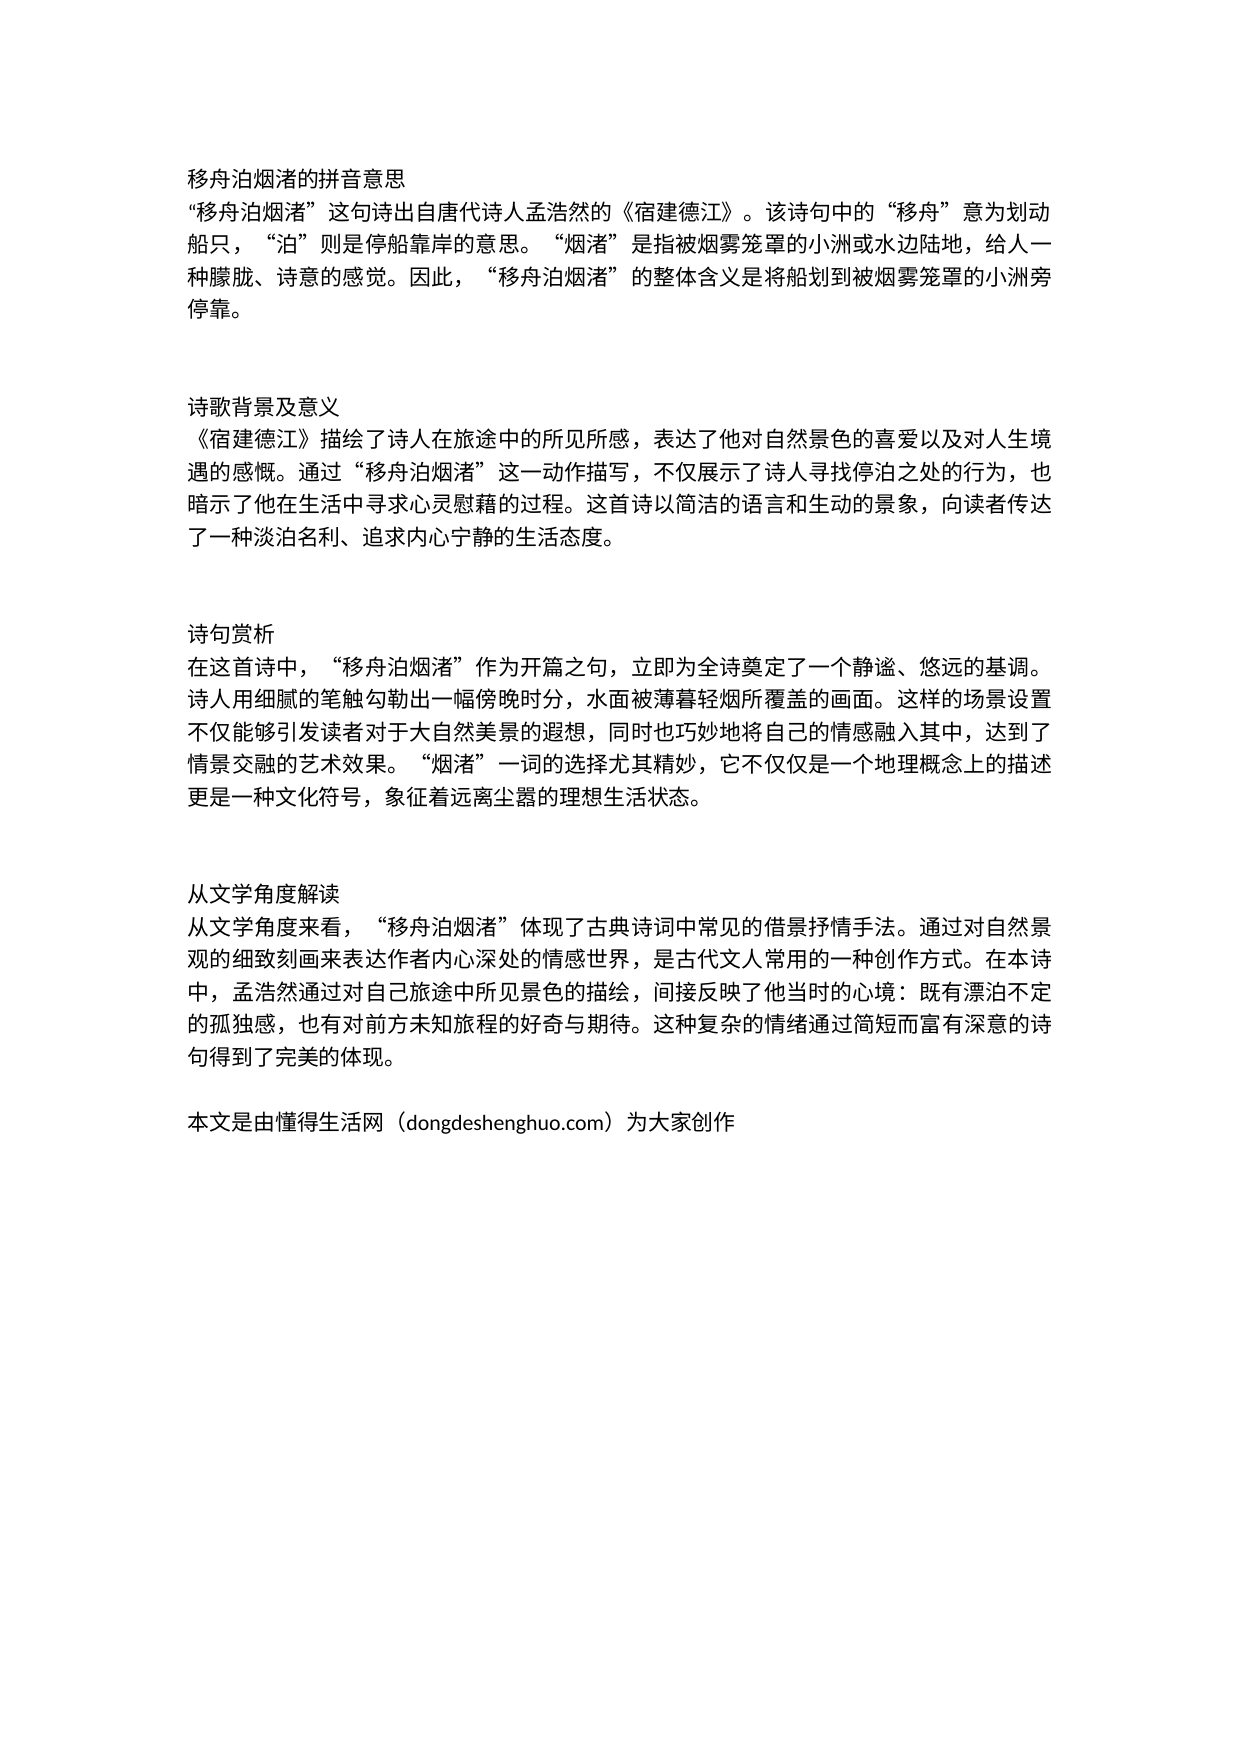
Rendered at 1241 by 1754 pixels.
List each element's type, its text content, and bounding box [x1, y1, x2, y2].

text 《宿建德江》描绘了诗人在旅途中的所见所感，表达了他对自然景色的喜爱以及对人生境遇的感慨。通过“移舟泊烟渚”这一动作描写，不仅展示了诗人寻找停泊之处的行为，也暗示了他在生活中寻求心灵慰藉的过程。这首诗以简洁的语言和生动的景象，向读者传达了一种淡泊名利、追求内心宁静的生活态度。 [187, 422, 1053, 552]
text 诗歌背景及意义 [187, 389, 1053, 422]
text 移舟泊烟渚的拼音意思 [187, 162, 1053, 194]
text “移舟泊烟渚”这句诗出自唐代诗人孟浩然的《宿建德江》。该诗句中的“移舟”意为划动船只，“泊”则是停船靠岸的意思。“烟渚”是指被烟雾笼罩的小洲或水边陆地，给人一种朦胧、诗意的感觉。因此，“移舟泊烟渚”的整体含义是将船划到被烟雾笼罩的小洲旁停靠。 [187, 194, 1053, 324]
text 从文学角度解读 [187, 877, 1053, 909]
text 诗句赏析 [187, 617, 1053, 649]
text 在这首诗中，“移舟泊烟渚”作为开篇之句，立即为全诗奠定了一个静谧、悠远的基调。诗人用细腻的笔触勾勒出一幅傍晚时分，水面被薄暮轻烟所覆盖的画面。这样的场景设置不仅能够引发读者对于大自然美景的遐想，同时也巧妙地将自己的情感融入其中，达到了情景交融的艺术效果。“烟渚”一词的选择尤其精妙，它不仅仅是一个地理概念上的描述，更是一种文化符号，象征着远离尘嚣的理想生活状态。 [187, 649, 1053, 812]
text 从文学角度来看，“移舟泊烟渚”体现了古典诗词中常见的借景抒情手法。通过对自然景观的细致刻画来表达作者内心深处的情感世界，是古代文人常用的一种创作方式。在本诗中，孟浩然通过对自己旅途中所见景色的描绘，间接反映了他当时的心境：既有漂泊不定的孤独感，也有对前方未知旅程的好奇与期待。这种复杂的情绪通过简短而富有深意的诗句得到了完美的体现。 [187, 909, 1053, 1072]
text 本文是由懂得生活网（dongdeshenghuo.com）为大家创作 [187, 1104, 1053, 1137]
